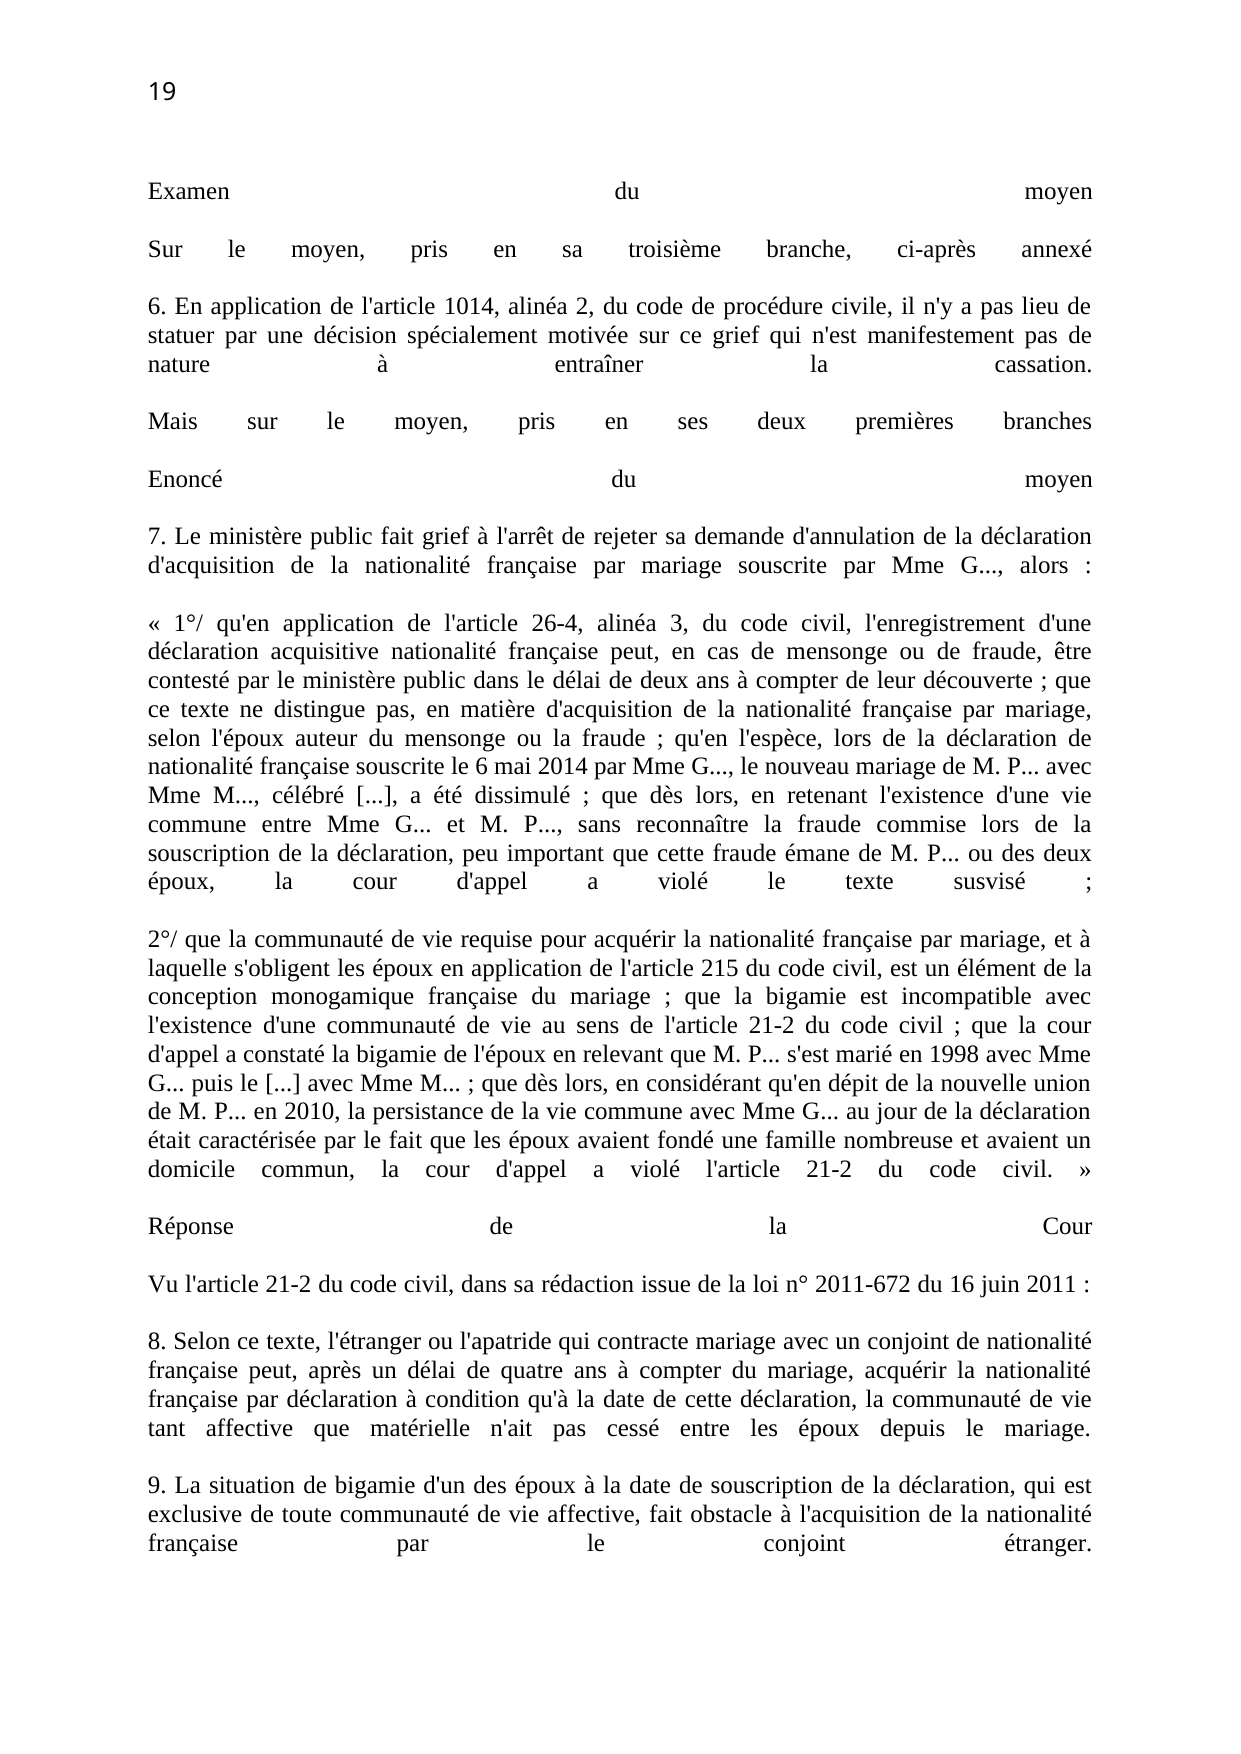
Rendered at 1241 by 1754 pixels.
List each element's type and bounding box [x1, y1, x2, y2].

text [148, 148, 1093, 1585]
